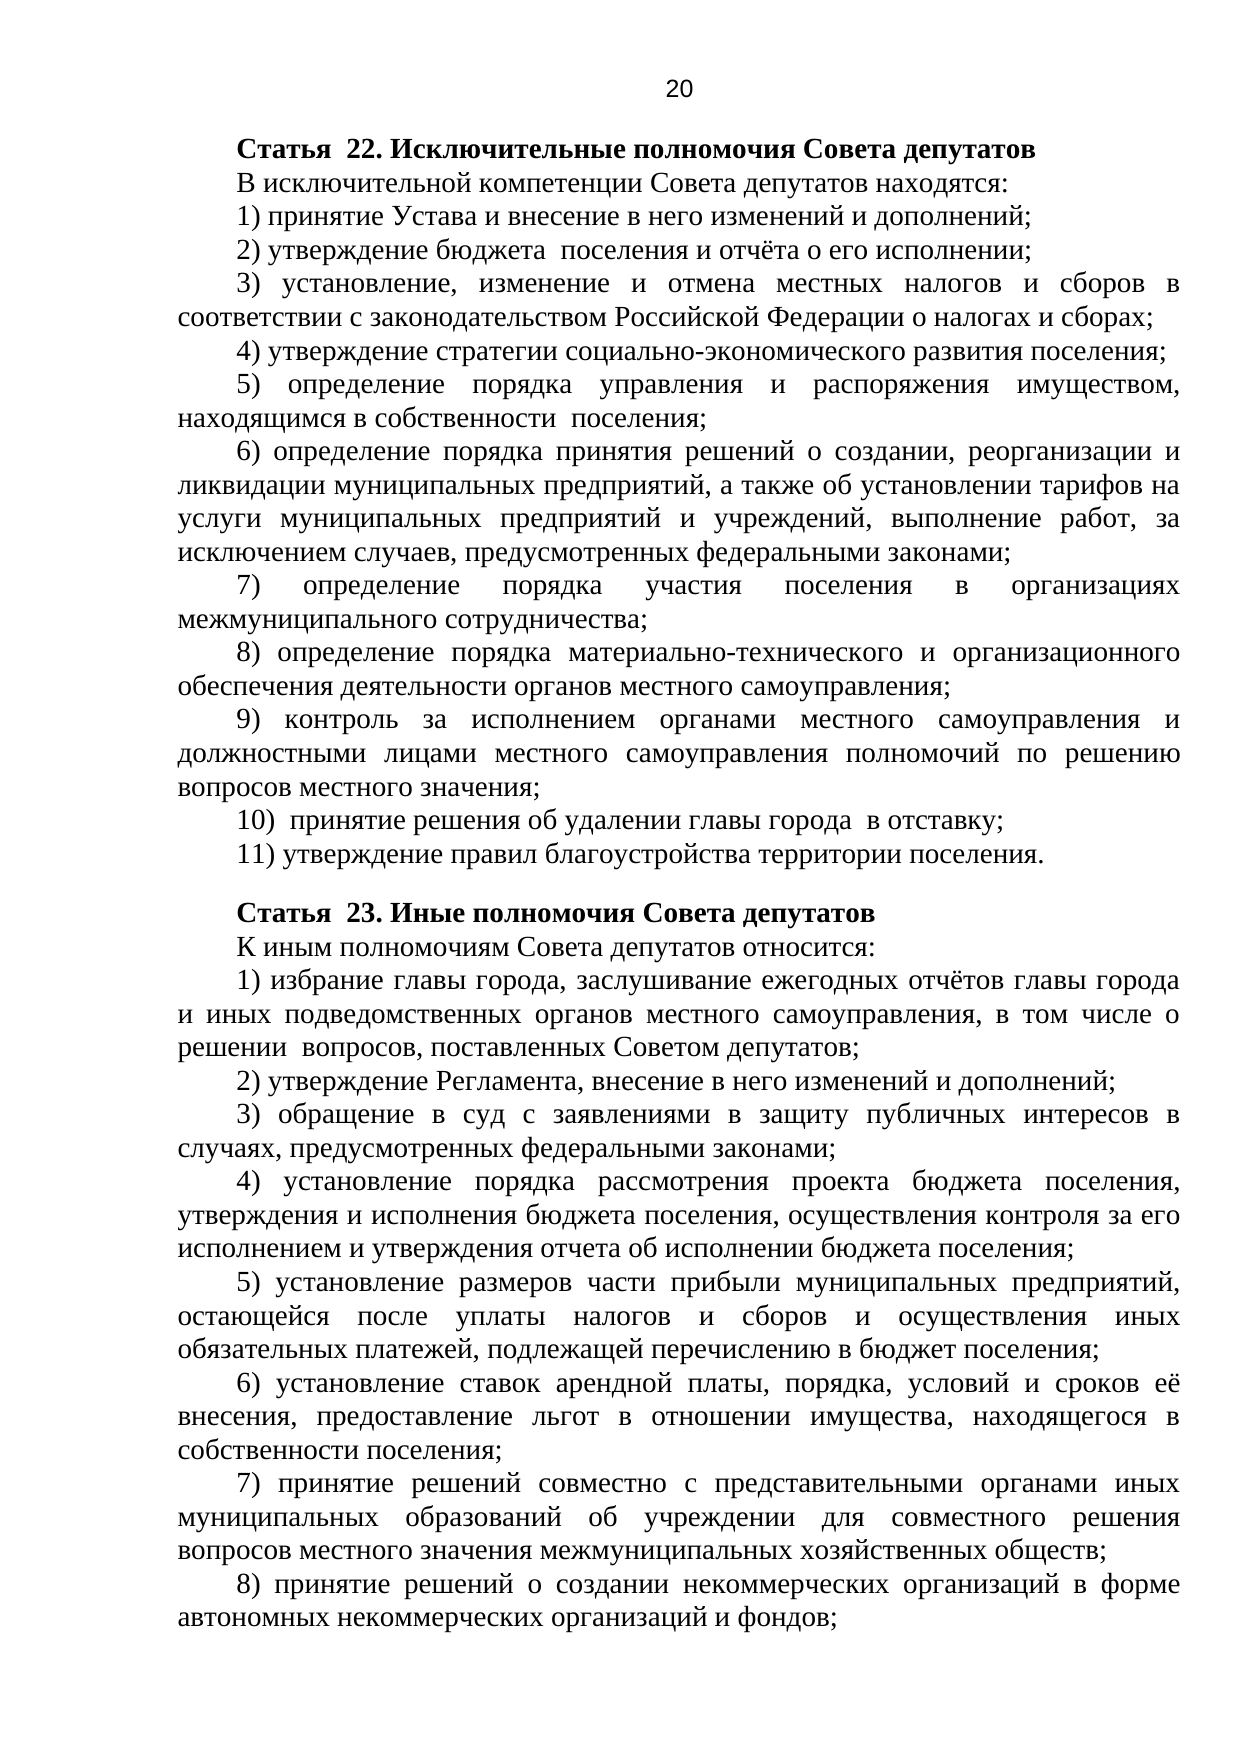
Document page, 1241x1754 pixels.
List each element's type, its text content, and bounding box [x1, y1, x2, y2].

text 1) избрание главы города, заслушивание ежегодных отчётов главы города и иных подведомственных органов местного самоуправления, в том числе о решении вопросов, поставленных Советом депутатов; [177, 962, 1181, 1063]
text 6) определение порядка принятия решений о создании, реорганизации и ликвидации муниципальных предприятий, а также об установлении тарифов на услуги муниципальных предприятий и учреждений, выполнение работ, за исключением случаев, предусмотренных федеральными законами; [177, 433, 1181, 567]
text 6) установление ставок арендной платы, порядка, условий и сроков её внесения, предоставление льгот в отношении имущества, находящегося в собственности поселения; [177, 1365, 1181, 1465]
text 9) контроль за исполнением органами местного самоуправления и должностными лицами местного самоуправления полномочий по решению вопросов местного значения; [177, 702, 1181, 802]
text В исключительной компетенции Совета депутатов находятся: [177, 165, 1181, 198]
text 7) определение порядка участия поселения в организациях межмуниципального сотрудничества; [177, 567, 1181, 634]
text 2) утверждение Регламента, внесение в него изменений и дополнений; [177, 1063, 1181, 1096]
text К иным полномочиям Совета депутатов относится: [177, 929, 1181, 962]
text 3) обращение в суд с заявлениями в защиту публичных интересов в случаях, предусмотренных федеральными законами; [177, 1096, 1181, 1163]
text 7) принятие решений совместно с представительными органами иных муниципальных образований об учреждении для совместного решения вопросов местного значения межмуниципальных хозяйственных обществ; [177, 1465, 1181, 1566]
text 8) определение порядка материально-технического и организационного обеспечения деятельности органов местного самоуправления; [177, 634, 1181, 702]
text 5) установление размеров части прибыли муниципальных предприятий, остающейся после уплаты налогов и сборов и осуществления иных обязательных платежей, подлежащей перечислению в бюджет поселения; [177, 1264, 1181, 1365]
text 4) установление порядка рассмотрения проекта бюджета поселения, утверждения и исполнения бюджета поселения, осуществления контроля за его исполнением и утверждения отчета об исполнении бюджета поселения; [177, 1163, 1181, 1264]
text 10) принятие решения об удалении главы города в отставку; [177, 802, 1181, 836]
text 1) принятие Устава и внесение в него изменений и дополнений; [177, 198, 1181, 232]
text Статья 23. Иные полномочия Совета депутатов [177, 895, 1181, 929]
text 3) установление, изменение и отмена местных налогов и сборов в соответствии с законодательством Российской Федерации о налогах и сборах; [177, 266, 1181, 333]
text 2) утверждение бюджета поселения и отчёта о его исполнении; [177, 232, 1181, 266]
text 8) принятие решений о создании некоммерческих организаций в форме автономных некоммерческих организаций и фондов; [177, 1566, 1181, 1633]
text Статья 22. Исключительные полномочия Совета депутатов [177, 131, 1181, 165]
text 11) утверждение правил благоустройства территории поселения. [177, 836, 1181, 869]
text 4) утверждение стратегии социально-экономического развития поселения; [177, 333, 1181, 366]
text 5) определение порядка управления и распоряжения имуществом, находящимся в собственности поселения; [177, 366, 1181, 433]
